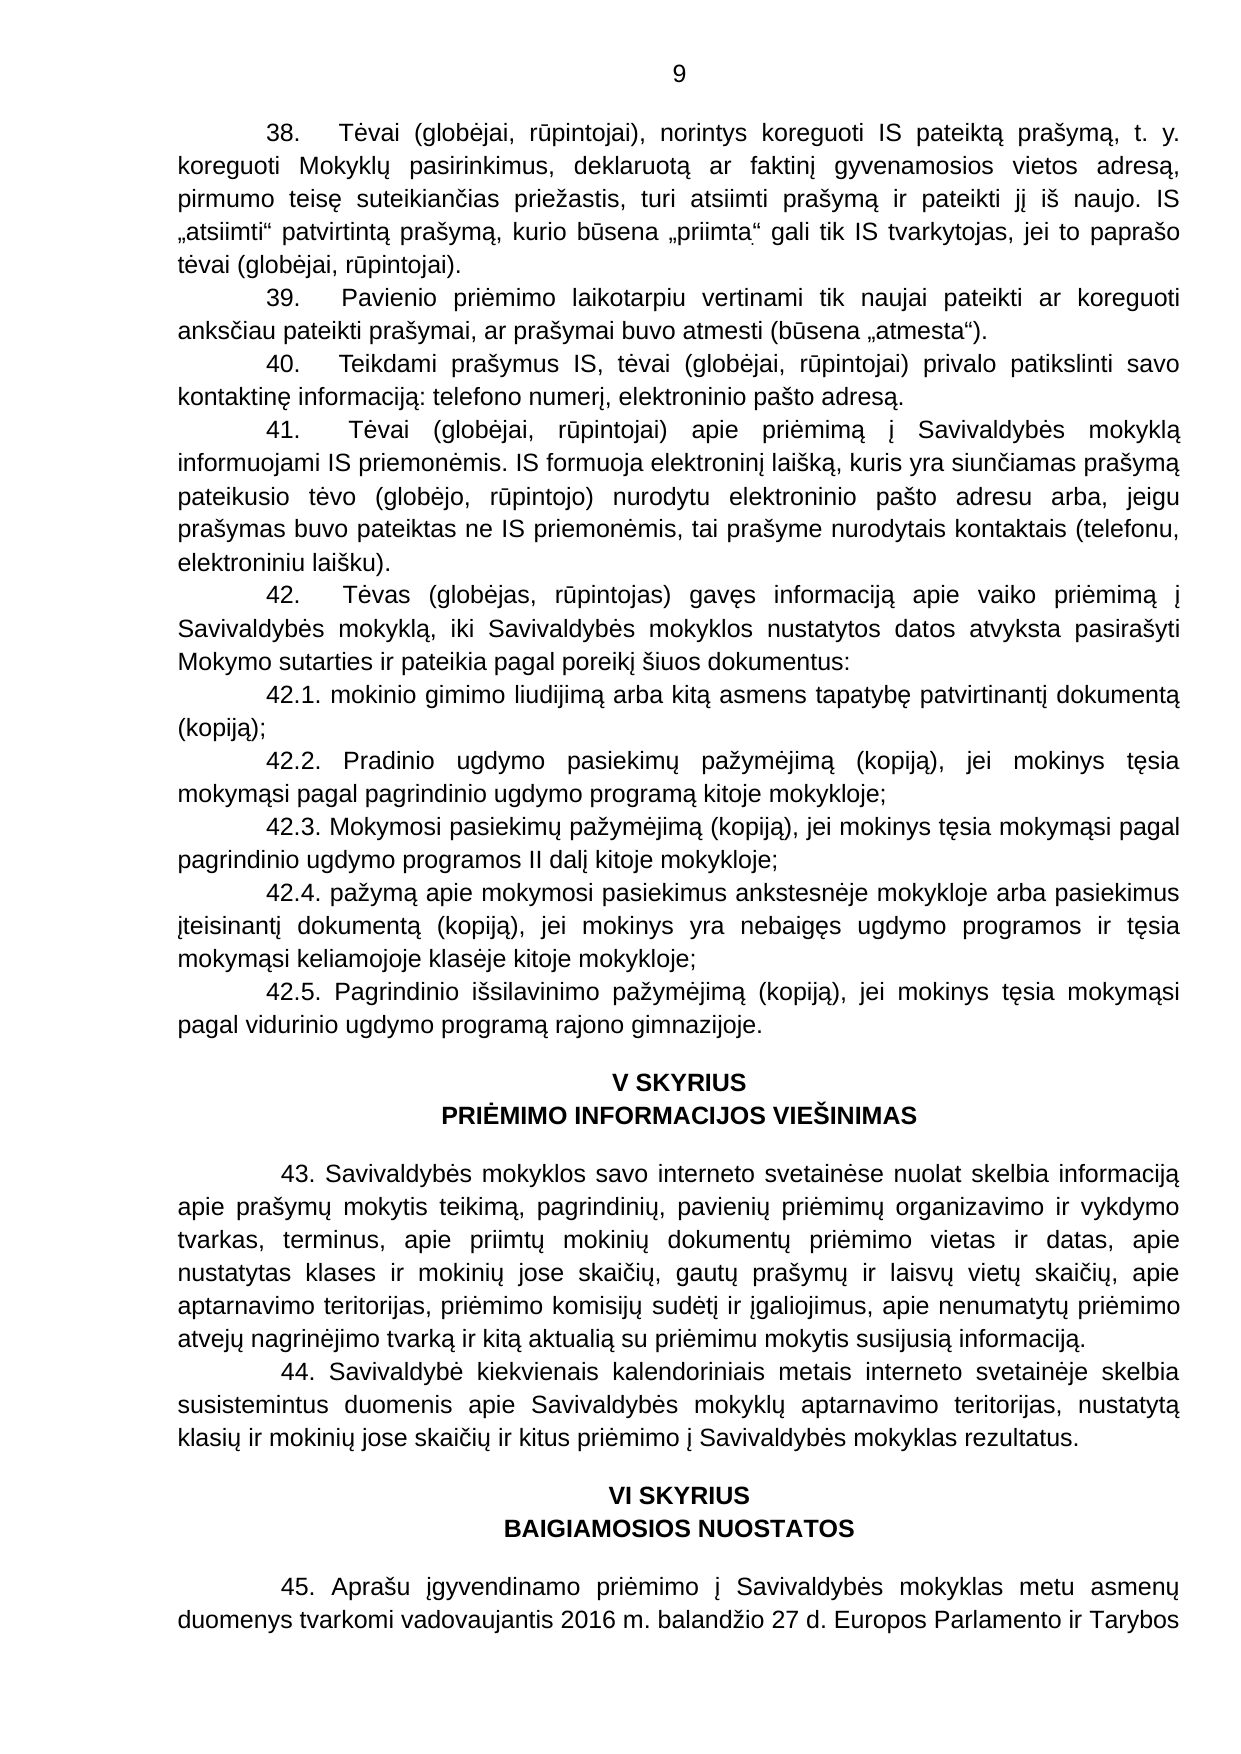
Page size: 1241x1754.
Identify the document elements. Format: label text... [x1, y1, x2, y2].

text 44. Savivaldybė kiekvienais kalendoriniais metais interneto svetainėje skelbia susistemintus duomenis apie Savivaldybės mokyklų aptarnavimo teritorijas, nustatytą klasių ir mokinių jose skaičių ir kitus priėmimo į Savivaldybės mokyklas rezultatus. [177, 1357, 1181, 1452]
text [177, 1572, 1181, 1634]
list Tėvas (globėjas, rūpintojas) gavęs informaciją apie vaiko priėmimą į Savivaldybės mokyklą, iki Savivaldybės mokyklos nustatytos datos atvyksta pasirašyti Mokymo sutarties ir pateikia pagal poreikį šiuos dokumentus: [177, 581, 1181, 675]
text 42.2. Pradinio ugdymo pasiekimų pažymėjimą (kopiją), jei mokinys tęsia mokymąsi pagal pagrindinio ugdymo programą kitoje mokykloje; [177, 746, 1181, 807]
text 42.3. Mokymosi pasiekimų pažymėjimą (kopiją), jei mokinys tęsia mokymąsi pagal pagrindinio ugdymo programos II dalį kitoje mokykloje; [177, 812, 1181, 873]
text 42.4. pažymą apie mokymosi pasiekimus ankstesnėje mokykloje arba pasiekimus įteisinantį dokumentą (kopiją), jei mokinys yra nebaigęs ugdymo programos ir tęsia mokymąsi keliamojoje klasėje kitoje mokykloje; [177, 878, 1181, 972]
subtitle PRIĖMIMO INFORMACIJOS VIEŠINIMAS [177, 1101, 1181, 1129]
list Tėvai (globėjai, rūpintojai) apie priėmimą į Savivaldybės mokyklą informuojami IS priemonėmis. IS formuoja elektroninį laišką, kuris yra siunčiamas prašymą pateikusio tėvo (globėjo, rūpintojo) nurodytu elektroninio pašto adresu arba, jeigu prašymas buvo pateiktas ne IS priemonėmis, tai prašyme nurodytais kontaktais (telefonu, elektroniniu laišku). [177, 415, 1181, 576]
list Pavienio priėmimo laikotarpiu vertinami tik naujai pateikti ar koreguoti anksčiau pateikti prašymai, ar prašymai buvo atmesti (būsena „atmesta“). [177, 283, 1181, 345]
list Teikdami prašymus IS, tėvai (globėjai, rūpintojai) privalo patikslinti savo kontaktinę informaciją: telefono numerį, elektroninio pašto adresą. [177, 349, 1181, 411]
subtitle V SKYRIUS [177, 1068, 1181, 1097]
subtitle VI SKYRIUS [177, 1481, 1181, 1510]
text 43. Savivaldybės mokyklos savo interneto svetainėse nuolat skelbia informaciją apie prašymų mokytis teikimą, pagrindinių, pavienių priėmimų organizavimo ir vykdymo tvarkas, terminus, apie priimtų mokinių dokumentų priėmimo vietas ir datas, apie nustatytas klases ir mokinių jose skaičių, gautų prašymų ir laisvų vietų skaičių, apie aptarnavimo teritorijas, priėmimo komisijų sudėtį ir įgaliojimus, apie nenumatytų priėmimo atvejų nagrinėjimo tvarką ir kitą aktualią su priėmimu mokytis susijusią informaciją. [177, 1159, 1181, 1353]
text 42.5. Pagrindinio išsilavinimo pažymėjimą (kopiją), jei mokinys tęsia mokymąsi pagal vidurinio ugdymo programą rajono gimnazijoje. [177, 977, 1181, 1038]
list Tėvai (globėjai, rūpintojai), norintys koreguoti IS pateiktą prašymą, t. y. koreguoti Mokyklų pasirinkimus, deklaruotą ar faktinį gyvenamosios vietos adresą, pirmumo teisę suteikiančias priežastis, turi atsiimti prašymą ir pateikti jį iš naujo. IS „atsiimti“ patvirtintą prašymą, kurio būsena „priimtaׅ“ gali tik IS tvarkytojas, jei to paprašo tėvai (globėjai, rūpintojai). [177, 118, 1181, 279]
subtitle BAIGIAMOSIOS NUOSTATOS [177, 1514, 1181, 1543]
text 42.1. mokinio gimimo liudijimą arba kitą asmens tapatybę patvirtinantį dokumentą (kopiją); [177, 679, 1181, 741]
